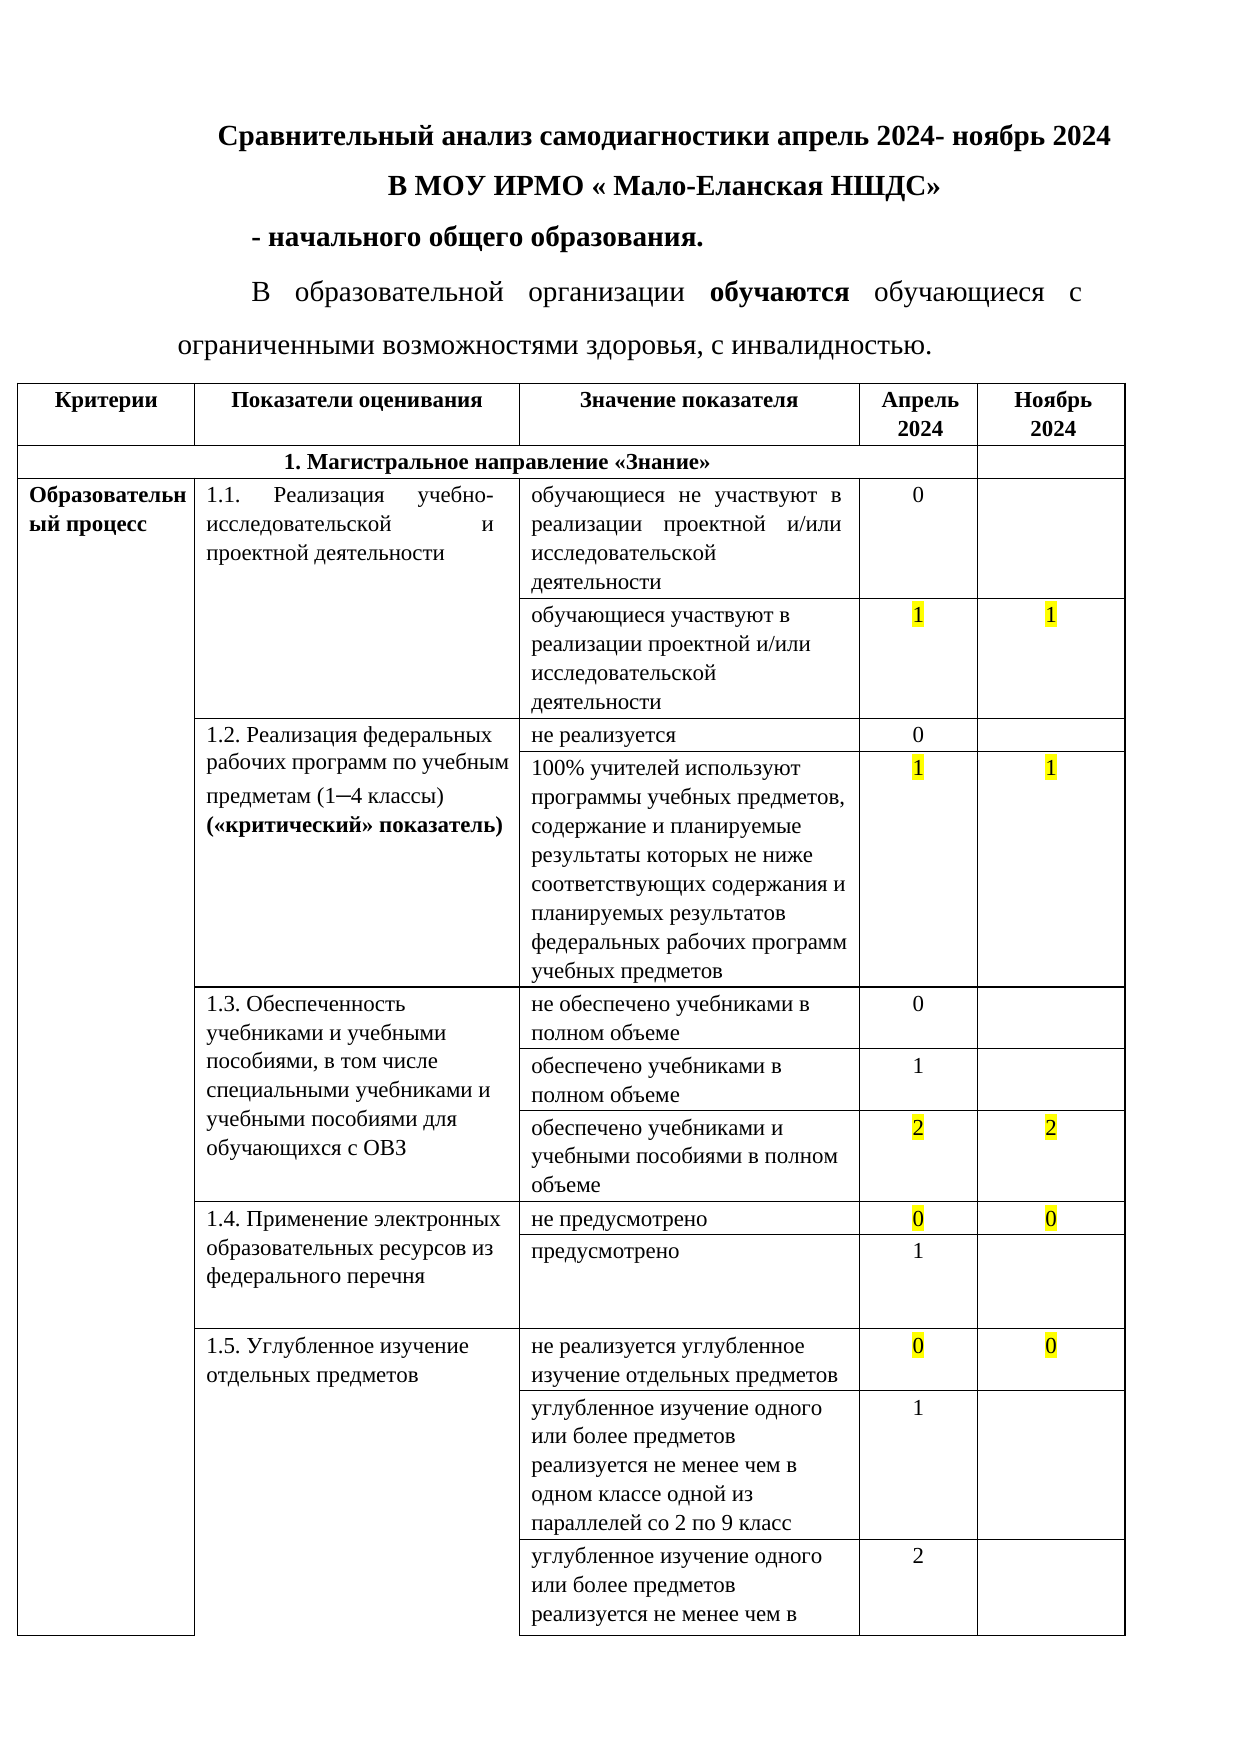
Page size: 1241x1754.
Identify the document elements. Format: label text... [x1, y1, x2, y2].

table_cell 0 [860, 719, 977, 751]
table_cell 2 [860, 1111, 977, 1201]
table_cell не реализуется углубленное изучение отдельных предметов [520, 1329, 859, 1390]
table_cell [978, 446, 1124, 478]
table_cell [978, 479, 1124, 597]
table_cell углубленное изучение одного или более предметов реализуется не менее чем в одном классе одной из параллелей со 2 по 9 класс [520, 1391, 859, 1539]
table_cell обучающиеся не участвуют в реализации проектной и/или исследовательской деятельности [520, 479, 859, 597]
text В МОУ ИРМО « Мало-Еланская НШДС» [177, 168, 1152, 202]
table_cell 0 [860, 1202, 977, 1234]
table_cell 1.2. Реализация федеральных рабочих программ по учебным предметам (1‒4 классы) («критический» показатель) [195, 719, 519, 986]
table_cell Образовательный процесс [18, 479, 194, 1635]
table_cell [978, 988, 1124, 1048]
table_cell 1.4. Применение электронных образовательных ресурсов из федерального перечня [195, 1202, 519, 1328]
table_cell 1 [978, 752, 1124, 986]
table_cell 1.3. Обеспеченность учебниками и учебными пособиями, в том числе специальными учебниками и учебными пособиями для обучающихся с ОВЗ [195, 988, 519, 1201]
table_cell обеспечено учебниками и учебными пособиями в полном объеме [520, 1111, 859, 1201]
table_cell [978, 1391, 1124, 1539]
table_cell обеспечено учебниками в полном объеме [520, 1049, 859, 1110]
table_cell 1 [860, 1391, 977, 1539]
text - начального общего образования. [177, 219, 1082, 252]
table_cell 0 [860, 479, 977, 597]
table_header Апрель 2024 [860, 384, 977, 444]
table_cell [978, 719, 1124, 751]
table_cell 1 [860, 599, 977, 717]
text Сравнительный анализ самодиагностики апрель 2024- ноябрь 2024 [177, 118, 1152, 152]
table_cell 1.5. Углубленное изучение отдельных предметов [195, 1329, 519, 1635]
table_cell [978, 1235, 1124, 1328]
table_header Ноябрь 2024 [978, 384, 1124, 444]
table_cell [978, 1540, 1124, 1635]
table_header Значение показателя [520, 384, 859, 444]
table_cell [978, 1049, 1124, 1110]
table_cell 2 [860, 1540, 977, 1635]
table_cell обучающиеся участвуют в реализации проектной и/или исследовательской деятельности [520, 599, 859, 717]
table_cell 1 [860, 1049, 977, 1110]
table_header Показатели оценивания [195, 384, 519, 444]
table_header Критерии [18, 384, 194, 444]
table_cell не предусмотрено [520, 1202, 859, 1234]
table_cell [520, 1540, 859, 1635]
table_cell 1. Магистральное направление «Знание» [18, 446, 977, 478]
text В образовательной организации обучаются обучающиеся с ограниченными возможностями здоровья, с инвалидностью. [177, 274, 1082, 361]
table_cell 1 [860, 1235, 977, 1328]
table_cell 0 [978, 1329, 1124, 1390]
table_cell 0 [860, 988, 977, 1048]
table_cell предусмотрено [520, 1235, 859, 1328]
table_cell 1 [860, 752, 977, 986]
table_cell 0 [860, 1329, 977, 1390]
table_cell не обеспечено учебниками в полном объеме [520, 988, 859, 1048]
table_cell 0 [978, 1202, 1124, 1234]
table_cell 2 [978, 1111, 1124, 1201]
table_cell 1 [978, 599, 1124, 717]
table_cell 1.1. Реализация учебно-исследовательской и проектной деятельности [195, 479, 519, 717]
table_cell не реализуется [520, 719, 859, 751]
table_cell 100% учителей используют программы учебных предметов, содержание и планируемые результаты которых не ниже соответствующих содержания и планируемых результатов федеральных рабочих программ учебных предметов [520, 752, 859, 986]
